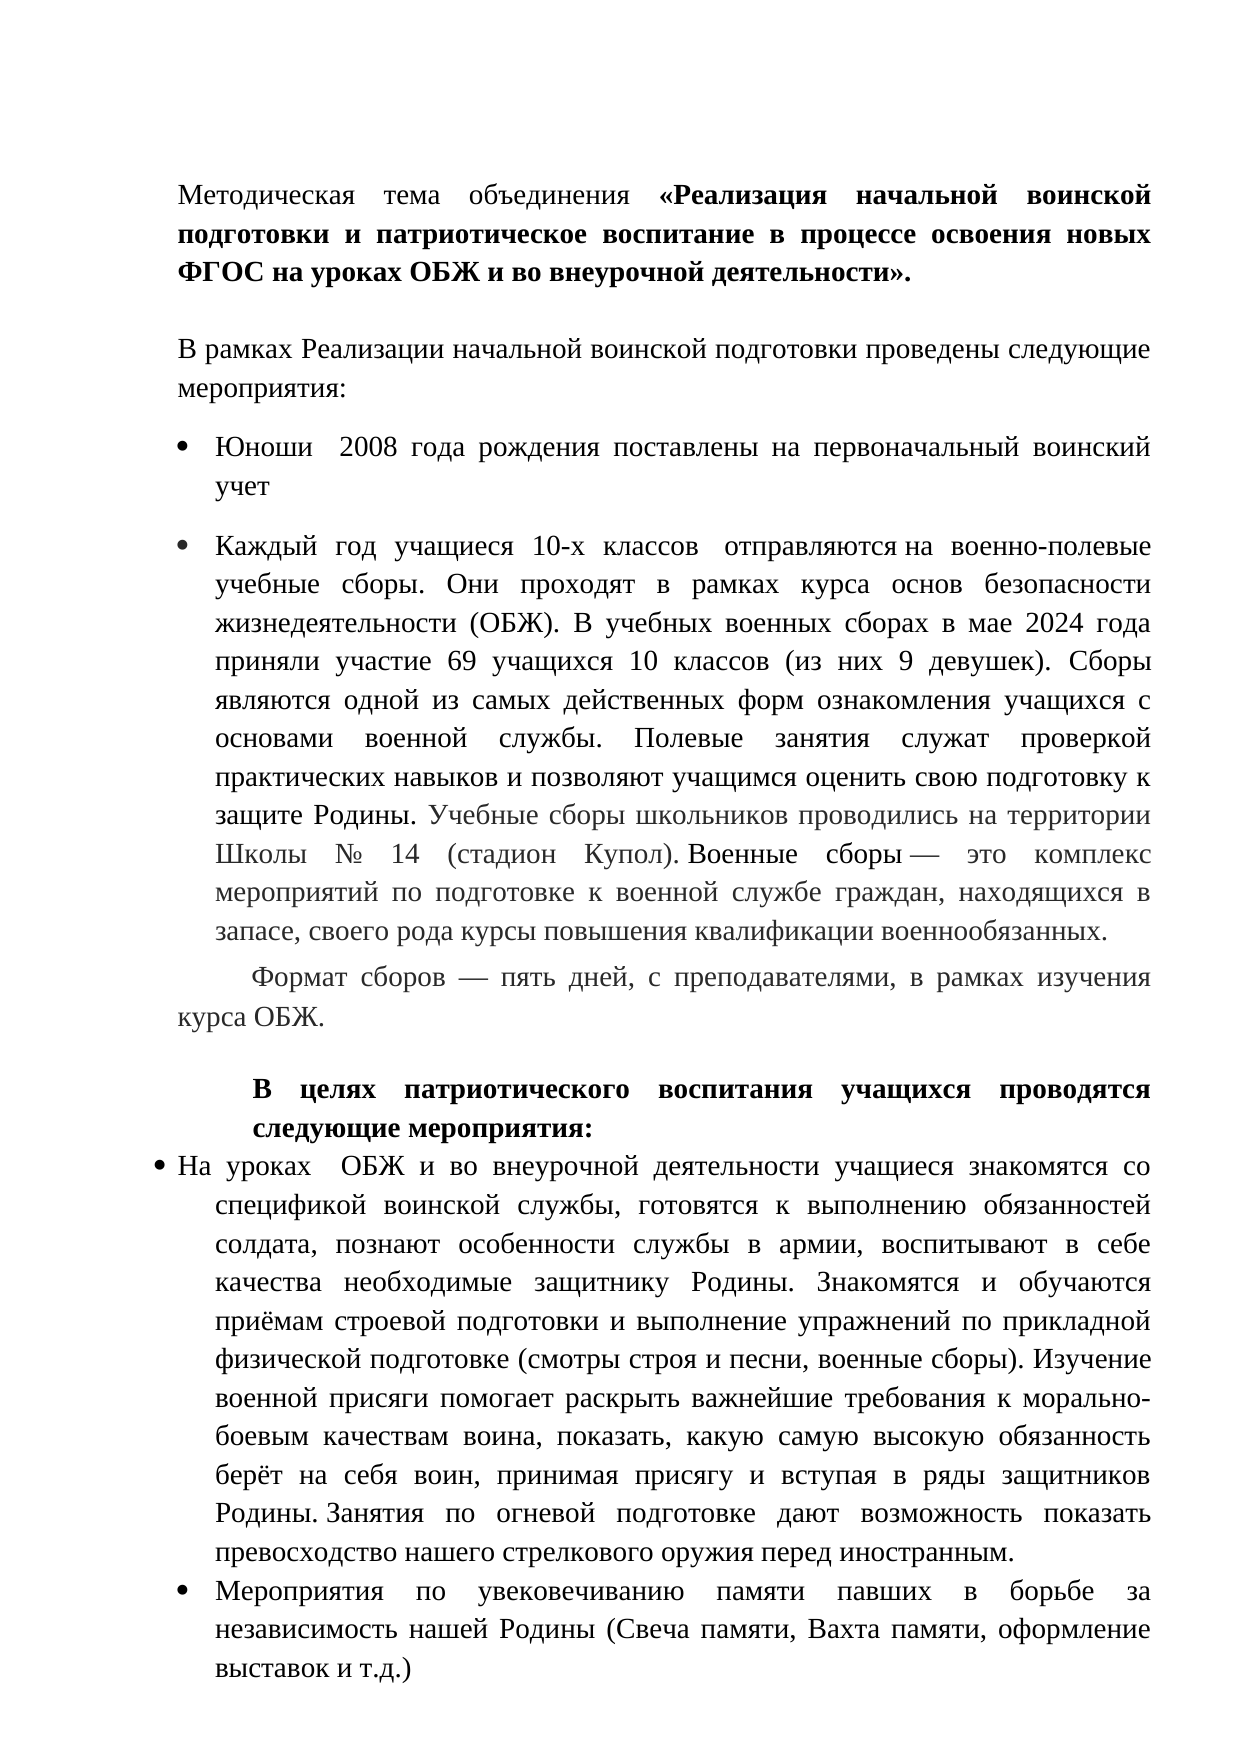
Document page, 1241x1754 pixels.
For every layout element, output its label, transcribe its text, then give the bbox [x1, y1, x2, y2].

text В целях патриотического воспитания учащихся проводятся следующие мероприятия: [252, 1071, 1152, 1143]
list Мероприятия по увековечиванию памяти павших в борьбе за независимость нашей Родины (Свеча памяти, Вахта памяти, оформление выставок и т.д.) [177, 1573, 1152, 1683]
text Методическая тема объединения «Реализация начальной воинской подготовки и патриотическое воспитание в процессе освоения новых ФГОС на уроках ОБЖ и во внеурочной деятельности». [177, 177, 1152, 288]
text В рамках Реализации начальной воинской подготовки проведены следующие мероприятия: [177, 332, 1152, 404]
list На уроках ОБЖ и во внеурочной деятельности учащиеся знакомятся со спецификой воинской службы, готовятся к выполнению обязанностей солдата, познают особенности службы в армии, воспитывают в себе качества необходимые защитнику Родины. Знакомятся и обучаются приёмам строевой подготовки и выполнение упражнений по прикладной физической подготовке (смотры строя и песни, военные сборы). Изучение военной присяги помогает раскрыть важнейшие требования к морально- боевым качествам воина, показать, какую самую высокую обязанность берёт на себя воин, принимая присягу и вступая в ряды защитников Родины. Занятия по огневой подготовке дают возможность показать превосходство нашего стрелкового оружия перед иностранным. [154, 1148, 1152, 1568]
list Юноши 2008 года рождения поставлены на первоначальный воинский учет [177, 429, 1152, 502]
text Формат сборов — пять дней, с преподавателями, в рамках изучения курса ОБЖ. [177, 952, 1152, 1033]
list Каждый год учащиеся 10-х классов отправляются на военно-полевые учебные сборы. Они проходят в рамках курса основ безопасности жизнедеятельности (ОБЖ). В учебных военных сборах в мае 2024 года приняли участие 69 учащихся 10 классов (из них 9 девушек). Сборы являются одной из самых действенных форм ознакомления учащихся с основами военной службы. Полевые занятия служат проверкой практических навыков и позволяют учащимся оценить свою подготовку к защите Родины. Учебные сборы школьников проводились на территории Школы № 14 (стадион Купол). Военные сборы — это комплекс мероприятий по подготовке к военной службе граждан, находящихся в запасе, своего рода курсы повышения квалификации военнообязанных. [177, 528, 1152, 947]
